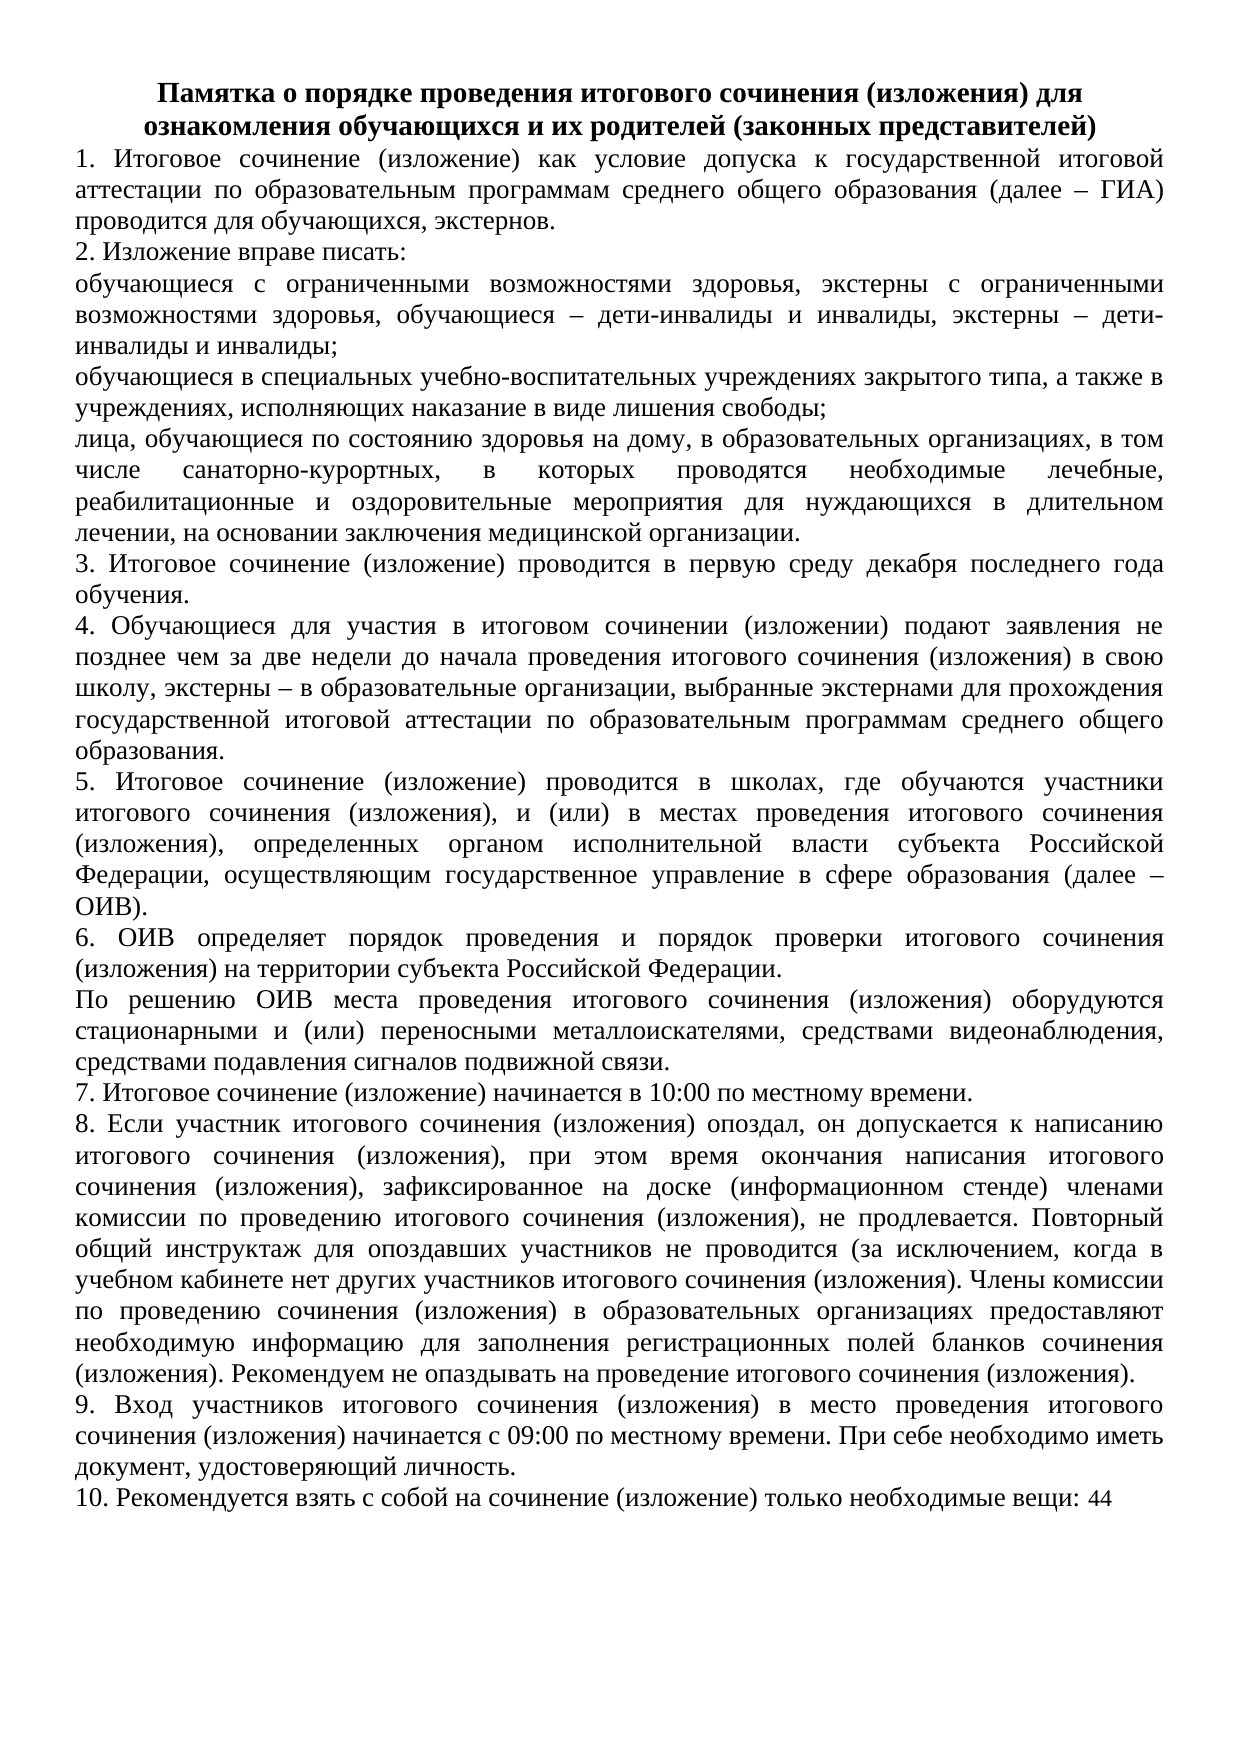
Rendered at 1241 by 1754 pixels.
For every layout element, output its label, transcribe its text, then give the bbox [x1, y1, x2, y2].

text 7. Итоговое сочинение (изложение) начинается в 10:00 по местному времени. [75, 1076, 1165, 1108]
text 3. Итоговое сочинение (изложение) проводится в первую среду декабря последнего года обучения. [75, 547, 1165, 609]
text 9. Вход участников итогового сочинения (изложения) в место проведения итогового сочинения (изложения) начинается с 09:00 по местному времени. При себе необходимо иметь документ, удостоверяющий личность. [75, 1388, 1165, 1481]
text 10. Рекомендуется взять с собой на сочинение (изложение) только необходимые вещи: 44 [75, 1481, 1165, 1512]
text 5. Итоговое сочинение (изложение) проводится в школах, где обучаются участники итогового сочинения (изложения), и (или) в местах проведения итогового сочинения (изложения), определенных органом исполнительной власти субъекта Российской Федерации, осуществляющим государственное управление в сфере образования (далее – ОИВ). [75, 765, 1165, 921]
text лица, обучающиеся по состоянию здоровья на дому, в образовательных организациях, в том числе санаторно-курортных, в которых проводятся необходимые лечебные, реабилитационные и оздоровительные мероприятия для нуждающихся в длительном лечении, на основании заключения медицинской организации. [75, 422, 1165, 547]
text 8. Если участник итогового сочинения (изложения) опоздал, он допускается к написанию итогового сочинения (изложения), при этом время окончания написания итогового сочинения (изложения), зафиксированное на доске (информационном стенде) членами комиссии по проведению итогового сочинения (изложения), не продлевается. Повторный общий инструктаж для опоздавших участников не проводится (за исключением, когда в учебном кабинете нет других участников итогового сочинения (изложения). Члены комиссии по проведению сочинения (изложения) в образовательных организациях предоставляют необходимую информацию для заполнения регистрационных полей бланков сочинения (изложения). Рекомендуем не опаздывать на проведение итогового сочинения (изложения). [75, 1108, 1165, 1388]
text По решению ОИВ места проведения итогового сочинения (изложения) оборудуются стационарными и (или) переносными металлоискателями, средствами видеонаблюдения, средствами подавления сигналов подвижной связи. [75, 983, 1165, 1076]
text 1. Итоговое сочинение (изложение) как условие допуска к государственной итоговой аттестации по образовательным программам среднего общего образования (далее – ГИА) проводится для обучающихся, экстернов. [75, 142, 1165, 236]
text обучающиеся в специальных учебно-воспитательных учреждениях закрытого типа, а также в учреждениях, исполняющих наказание в виде лишения свободы; [75, 360, 1165, 422]
text 6. ОИВ определяет порядок проведения и порядок проверки итогового сочинения (изложения) на территории субъекта Российской Федерации. [75, 921, 1165, 983]
text 2. Изложение вправе писать: [75, 236, 1165, 267]
text обучающиеся с ограниченными возможностями здоровья, экстерны с ограниченными возможностями здоровья, обучающиеся – дети-инвалиды и инвалиды, экстерны – дети-инвалиды и инвалиды; [75, 267, 1165, 360]
text 4. Обучающиеся для участия в итоговом сочинении (изложении) подают заявления не позднее чем за две недели до начала проведения итогового сочинения (изложения) в свою школу, экстерны – в образовательные организации, выбранные экстернами для прохождения государственной итоговой аттестации по образовательным программам среднего общего образования. [75, 609, 1165, 765]
text Памятка о порядке проведения итогового сочинения (изложения) для ознакомления обучающихся и их родителей (законных представителей) [75, 75, 1165, 142]
